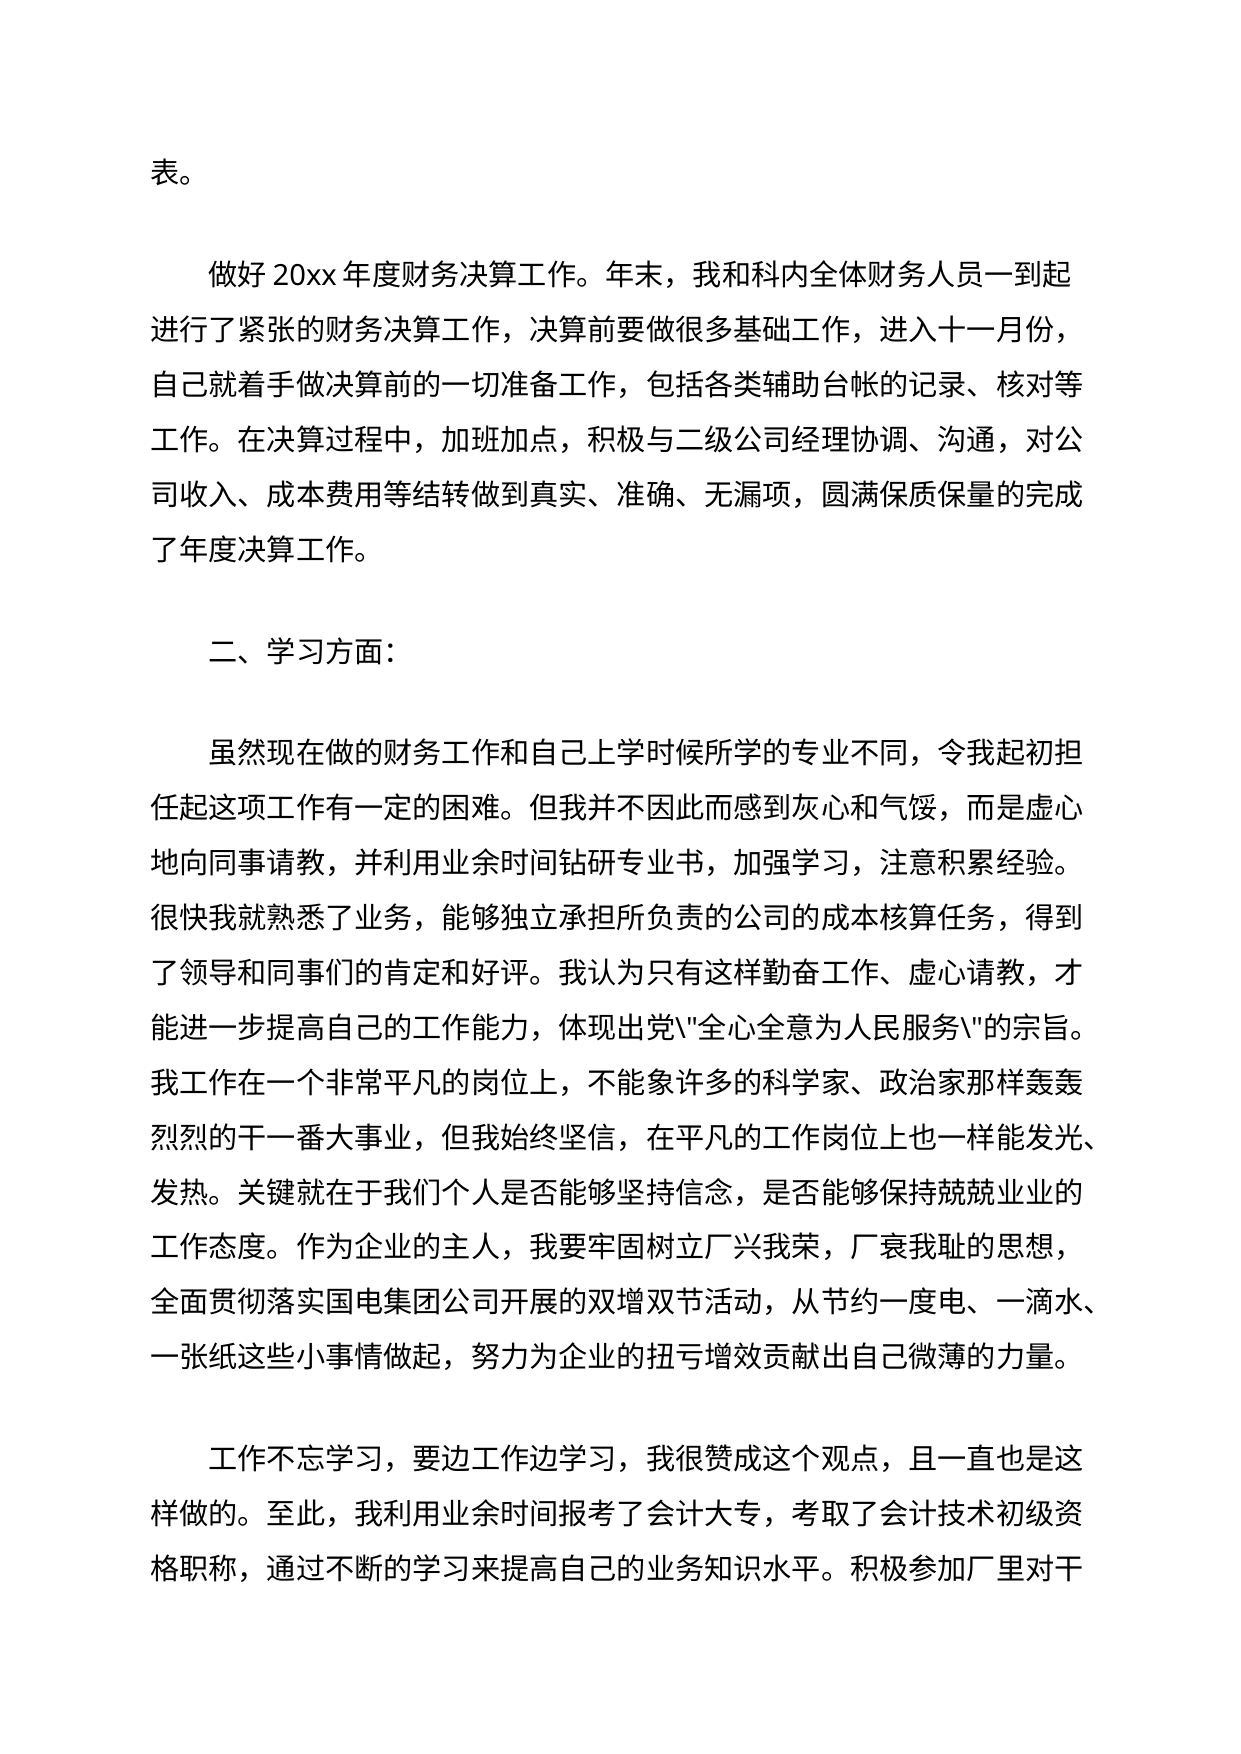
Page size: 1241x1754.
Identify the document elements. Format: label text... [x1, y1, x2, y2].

text 二、学习方面： [150, 628, 1090, 670]
text 做好20xx年度财务决算工作。年末，我和科内全体财务人员一到起进行了紧张的财务决算工作，决算前要做很多基础工作，进入十一月份，自己就着手做决算前的一切准备工作，包括各类辅助台帐的记录、核对等工作。在决算过程中，加班加点，积极与二级公司经理协调、沟通，对公司收入、成本费用等结转做到真实、准确、无漏项，圆满保质保量的完成了年度决算工作。 [150, 252, 1090, 569]
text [150, 150, 1090, 192]
text 虽然现在做的财务工作和自己上学时候所学的专业不同，令我起初担任起这项工作有一定的困难。但我并不因此而感到灰心和气馁，而是虚心地向同事请教，并利用业余时间钻研专业书，加强学习，注意积累经验。很快我就熟悉了业务，能够独立承担所负责的公司的成本核算任务，得到了领导和同事们的肯定和好评。我认为只有这样勤奋工作、虚心请教，才能进一步提高自己的工作能力，体现出党\"全心全意为人民服务\"的宗旨。我工作在一个非常平凡的岗位上，不能象许多的科学家、政治家那样轰轰烈烈的干一番大事业，但我始终坚信，在平凡的工作岗位上也一样能发光、发热。关键就在于我们个人是否能够坚持信念，是否能够保持兢兢业业的工作态度。作为企业的主人，我要牢固树立厂兴我荣，厂衰我耻的思想，全面贯彻落实国电集团公司开展的双增双节活动，从节约一度电、一滴水、一张纸这些小事情做起，努力为企业的扭亏增效贡献出自己微薄的力量。 [150, 730, 1090, 1376]
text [150, 1436, 1090, 1588]
